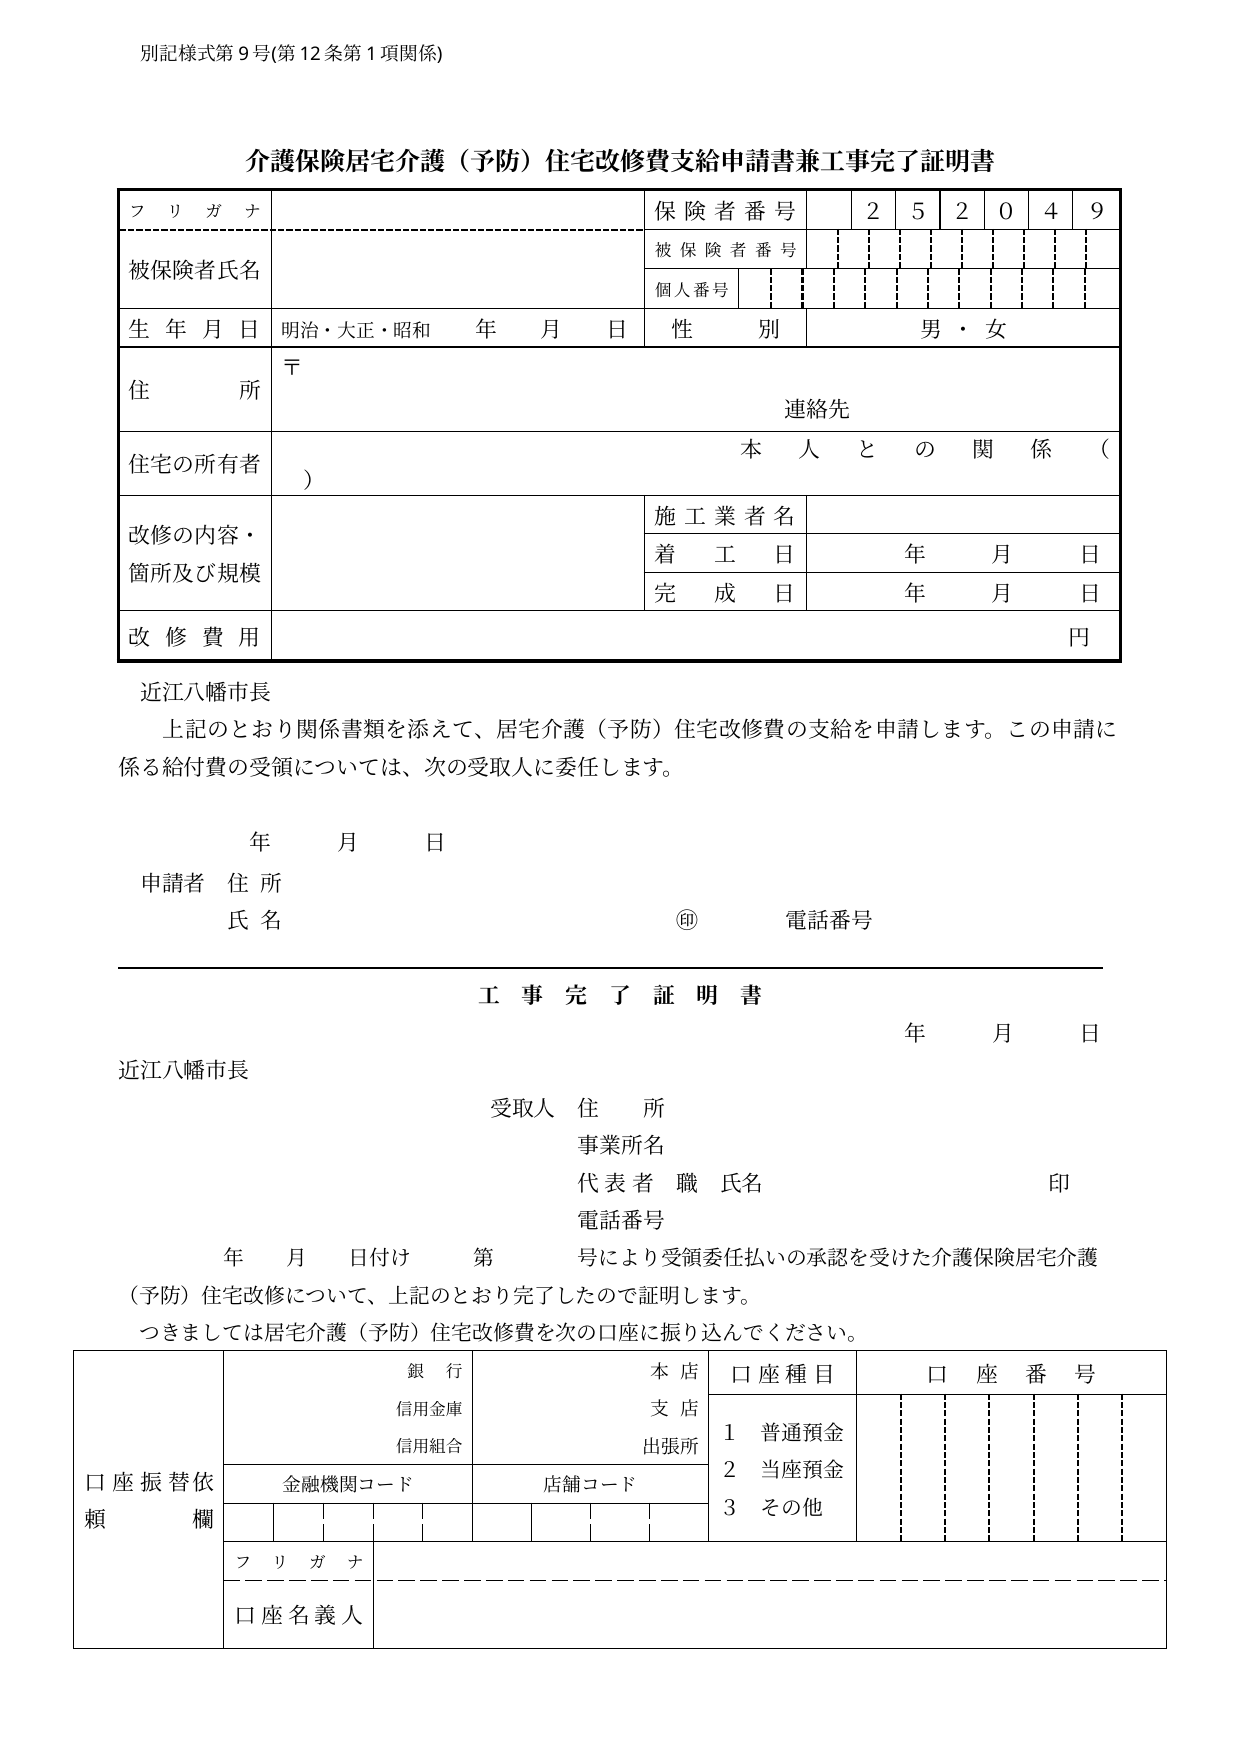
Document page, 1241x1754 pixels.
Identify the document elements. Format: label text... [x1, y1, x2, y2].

table_cell １ 普通預金 ２ 当座預金 ３ その他 [709, 1395, 856, 1541]
text 介護保険居宅介護（予防）住宅改修費支給申請書兼工事完了証明書 [118, 141, 1122, 179]
text 近江八幡市長 [118, 1050, 1122, 1088]
table_cell [224, 1504, 273, 1541]
table_header 本店 支店 出張所 [473, 1351, 708, 1464]
table_cell [931, 230, 962, 268]
table_cell [1034, 1395, 1078, 1541]
table_cell [373, 1504, 423, 1541]
table_cell 〒 連絡先 [272, 348, 1119, 431]
table_cell [591, 1504, 650, 1541]
table_cell [1122, 1395, 1166, 1541]
table_cell [989, 1395, 1033, 1541]
table_header ９ [1073, 191, 1119, 229]
table_cell [1055, 230, 1086, 268]
table_cell [807, 496, 1119, 533]
table_cell [962, 230, 993, 268]
table_cell 男・女 [807, 309, 1119, 346]
table_cell [532, 1504, 591, 1541]
table_header [272, 191, 644, 229]
table_cell 個人番号 [645, 269, 738, 308]
table_cell [838, 230, 869, 268]
table_cell [323, 1504, 373, 1541]
table_cell [993, 230, 1024, 268]
table_cell [834, 269, 865, 308]
table_cell [274, 1504, 323, 1541]
text つきましては居宅介護（予防）住宅改修費を次の口座に振り込んでください。 [118, 1313, 1122, 1350]
table_cell 住所 [120, 348, 271, 431]
text 年 月 日 [118, 822, 1122, 859]
table_cell [945, 1395, 989, 1541]
text 氏名 ㊞ 電話番号 [118, 900, 1122, 938]
table_header フリガナ [120, 191, 271, 229]
table_header 保険者番号 [645, 191, 806, 229]
table_cell [1024, 230, 1055, 268]
table_cell [473, 1504, 531, 1541]
table_cell 円 [272, 611, 1119, 659]
table_header 口座振替依頼欄 [74, 1351, 223, 1647]
table_cell 本人との関係（ ） [272, 432, 1119, 495]
table_cell 改修費用 [120, 611, 271, 659]
table_cell [857, 1395, 901, 1541]
text 工 事 完 了 証 明 書 [118, 975, 1122, 1013]
text 長 [118, 672, 1122, 709]
table_cell [739, 269, 771, 308]
table_cell [1053, 269, 1085, 308]
table_header ４ [1029, 191, 1072, 229]
table_cell [865, 269, 897, 308]
table_cell [803, 269, 834, 308]
table_cell [1022, 269, 1053, 308]
table_header ５ [896, 191, 939, 229]
table_cell 口座名義人 [224, 1580, 373, 1647]
table_cell [374, 1580, 1166, 1647]
table_cell [1078, 1395, 1122, 1541]
text 年 月 日付け 第 号により受領委任払いの承認を受けた介護保険居宅介護 [118, 1238, 1122, 1275]
table_cell [991, 269, 1022, 308]
table_header ２ [941, 191, 984, 229]
table_cell 性 別 [645, 309, 806, 346]
table_cell [901, 1395, 945, 1541]
table_header ２ [852, 191, 895, 229]
text 代表者 職 氏名 印 [118, 1163, 1122, 1200]
text （予防）住宅改修について、上記のとおり完了したので証明します。 [118, 1275, 1122, 1313]
table_cell [869, 230, 900, 268]
table_cell 年 月 日 [807, 573, 1119, 610]
table_cell [771, 269, 802, 308]
table_cell 改修の内容・ 箇所及び規模 [120, 496, 271, 610]
table_cell 店舗コード [473, 1465, 708, 1502]
table_header [807, 191, 851, 229]
table_cell 明治・大正・昭和 年 月 日 [272, 309, 644, 346]
text 事業所名 [118, 1125, 1122, 1163]
table_cell [807, 230, 838, 268]
table_header 銀行 信用金庫 信用組合 [224, 1351, 472, 1464]
table_header 口 座 番 号 [857, 1351, 1166, 1393]
text 年 月 日 [118, 1013, 1122, 1050]
table_cell 着 工 日 [645, 534, 806, 572]
table_cell 金融機関コード [224, 1465, 472, 1502]
table_cell [650, 1504, 708, 1541]
text 申請者 住所 [118, 863, 1122, 900]
table_cell [423, 1504, 472, 1541]
table_header 口 座 種 目 [709, 1351, 856, 1393]
table_cell [272, 229, 644, 308]
table_cell 完 成 日 [645, 573, 806, 610]
table_cell [959, 269, 991, 308]
table_cell [1085, 269, 1119, 308]
table_cell フリガナ [224, 1542, 373, 1579]
text 受取人 住 所 [118, 1088, 1122, 1125]
table_cell 住宅の所有者 [120, 432, 271, 495]
table_cell 年 月 日 [807, 534, 1119, 572]
table_cell [272, 496, 644, 610]
table_cell [1086, 230, 1119, 268]
table_cell [374, 1542, 1166, 1579]
table_cell [900, 230, 931, 268]
text 上記のとおり関係書類を添えて、居宅介護（予防）住宅改修費の支給を申請します。この申請に係る給付費の受領については、次の受取人に委任します。 [118, 709, 1122, 784]
table_cell 被保険者氏名 [120, 229, 271, 308]
table_cell [897, 269, 928, 308]
table_cell [928, 269, 959, 308]
table_cell 生年月日 [120, 309, 271, 346]
text 電話番号 [118, 1200, 1122, 1238]
table_cell 施工業者名 [645, 496, 806, 533]
table_cell 被保険者番号 [645, 230, 806, 268]
table_header ０ [985, 191, 1028, 229]
